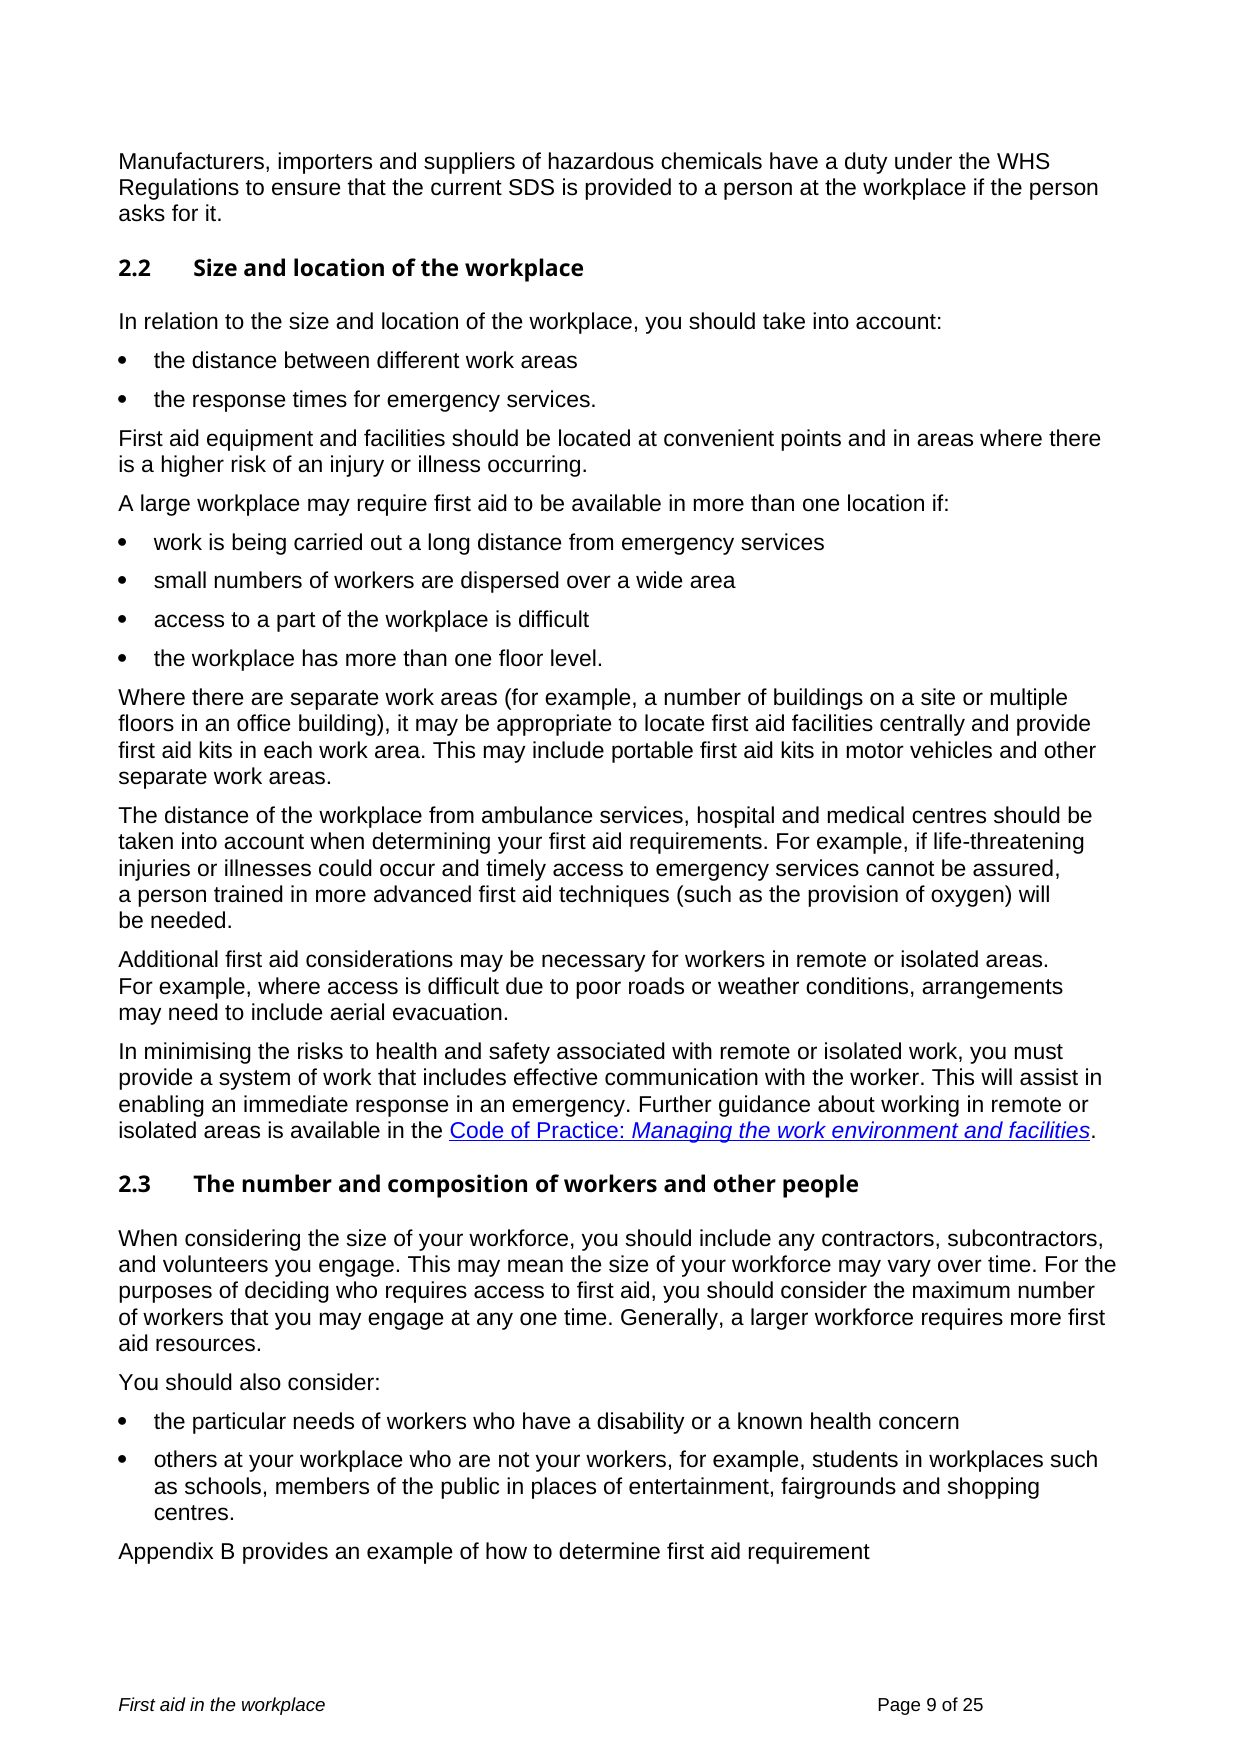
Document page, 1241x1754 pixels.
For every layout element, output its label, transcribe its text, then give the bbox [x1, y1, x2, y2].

text In minimising the risks to health and safety associated with remote or isolated work, you must provide a system of work that includes effective communication with the worker. This will assist in enabling an immediate response in an emergency. Further guidance about working in remote or isolated areas is available in the Code of Practice: Managing the work environment and facilities. [118, 1038, 1122, 1143]
list the response times for emergency services. [118, 386, 1122, 412]
text Where there are separate work areas (for example, a number of buildings on a site or multiple floors in an office building), it may be appropriate to locate first aid facilities centrally and provide first aid kits in each work area. This may include portable first aid kits in motor vehicles and other separate work areas. [118, 684, 1122, 789]
text First aid equipment and facilities should be located at convenient points and in areas where there is a higher risk of an injury or illness occurring. [118, 424, 1122, 477]
subtitle 2.3 The number and composition of workers and other people [118, 1168, 1122, 1199]
list the particular needs of workers who have a disability or a known health concern [118, 1408, 1122, 1434]
text A large workplace may require first aid to be available in more than one location if: [118, 490, 1122, 516]
text Appendix B provides an example of how to determine first aid requirement [118, 1538, 1122, 1564]
list the workplace has more than one floor level. [118, 645, 1122, 672]
text You should also consider: [118, 1369, 1122, 1395]
list others at your workplace who are not your workers, for example, students in workplaces such as schools, members of the public in places of entertainment, fairgrounds and shopping centres. [118, 1446, 1122, 1526]
text When considering the size of your workforce, you should include any contractors, subcontractors, and volunteers you engage. This may mean the size of your workforce may vary over time. For the purposes of deciding who requires access to first aid, you should consider the maximum number of workers that you may engage at any one time. Generally, a larger workforce requires more first aid resources. [118, 1224, 1122, 1356]
text Manufacturers, importers and suppliers of hazardous chemicals have a duty under the WHS Regulations to ensure that the current SDS is provided to a person at the workplace if the person asks for it. [118, 148, 1122, 227]
list small numbers of workers are dispersed over a wide area [118, 567, 1122, 594]
list work is being carried out a long distance from emergency services [118, 529, 1122, 555]
text Additional first aid considerations may be necessary for workers in remote or isolated areas. For example, where access is difficult due to poor roads or weather conditions, arrangements may need to include aerial evacuation. [118, 946, 1122, 1025]
text The distance of the workplace from ambulance services, hospital and medical centres should be taken into account when determining your first aid requirements. For example, if life-threatening injuries or illnesses could occur and timely access to emergency services cannot be assured, a person trained in more advanced first aid techniques (such as the provision of oxygen) will be needed. [118, 802, 1122, 934]
list the distance between different work areas [118, 347, 1122, 373]
list access to a part of the workplace is difficult [118, 606, 1122, 633]
subtitle 2.2 Size and location of the workplace [118, 252, 1122, 283]
text In relation to the size and location of the workplace, you should take into account: [118, 308, 1122, 334]
